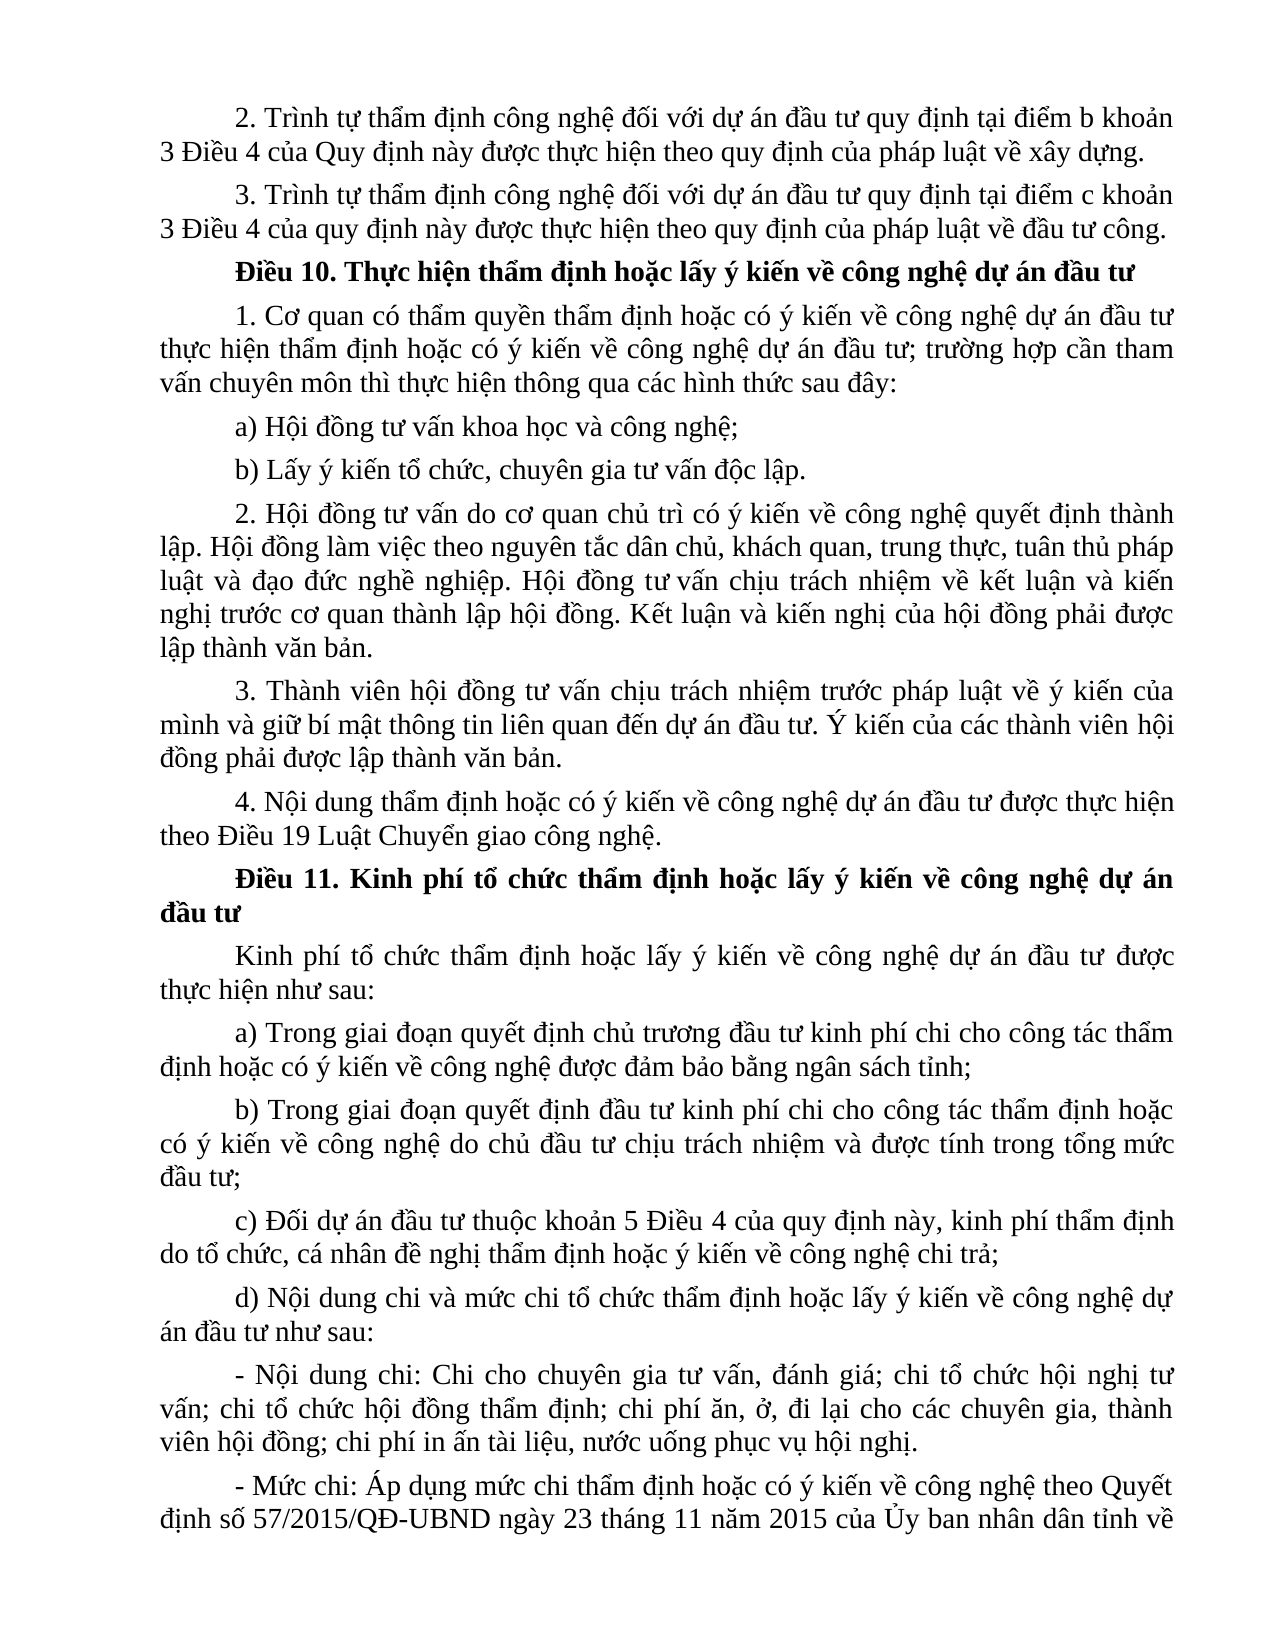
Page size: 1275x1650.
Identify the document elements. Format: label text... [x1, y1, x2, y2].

text Điều 10. Thực hiện thẩm định hoặc lấy ý kiến về công nghệ dự án đầu tư [159, 254, 1174, 288]
text 2. Hội đồng tư vấn do cơ quan chủ trì có ý kiến về công nghệ quyết định thành lập. Hội đồng làm việc theo nguyên tắc dân chủ, khách quan, trung thực, tuân thủ pháp luật và đạo đức nghề nghiệp. Hội đồng tư vấn chịu trách nhiệm về kết luận và kiến nghị trước cơ quan thành lập hội đồng. Kết luận và kiến nghị của hội đồng phải được lập thành văn bản. [159, 496, 1174, 663]
text Kinh phí tổ chức thẩm định hoặc lấy ý kiến về công nghệ dự án đầu tư được thực hiện như sau: [159, 938, 1174, 1005]
text 2. Trình tự thẩm định công nghệ đối với dự án đầu tư quy định tại điểm b khoản 3 Điều 4 của Quy định này được thực hiện theo quy định của pháp luật về xây dựng. [159, 100, 1174, 167]
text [159, 1468, 1174, 1535]
text c) Đối dự án đầu tư thuộc khoản 5 Điều 4 của quy định này, kinh phí thẩm định do tổ chức, cá nhân đề nghị thẩm định hoặc ý kiến về công nghệ chi trả; [159, 1203, 1174, 1270]
text 3. Thành viên hội đồng tư vấn chịu trách nhiệm trước pháp luật về ý kiến của mình và giữ bí mật thông tin liên quan đến dự án đầu tư. Ý kiến của các thành viên hội đồng phải được lập thành văn bản. [159, 673, 1174, 774]
text b) Trong giai đoạn quyết định đầu tư kinh phí chi cho công tác thẩm định hoặc có ý kiến về công nghệ do chủ đầu tư chịu trách nhiệm và được tính trong tổng mức đầu tư; [159, 1092, 1174, 1193]
text 4. Nội dung thẩm định hoặc có ý kiến về công nghệ dự án đầu tư được thực hiện theo Điều 19 Luật Chuyển giao công nghệ. [159, 784, 1174, 851]
text a) Trong giai đoạn quyết định chủ trương đầu tư kinh phí chi cho công tác thẩm định hoặc có ý kiến về công nghệ được đảm bảo bằng ngân sách tỉnh; [159, 1015, 1174, 1082]
text Điều 11. Kinh phí tổ chức thẩm định hoặc lấy ý kiến về công nghệ dự án đầu tư [159, 861, 1174, 928]
text a) Hội đồng tư vấn khoa học và công nghệ; [159, 409, 1174, 442]
text - Nội dung chi: Chi cho chuyên gia tư vấn, đánh giá; chi tổ chức hội nghị tư vấn; chi tổ chức hội đồng thẩm định; chi phí ăn, ở, đi lại cho các chuyên gia, thành viên hội đồng; chi phí in ấn tài liệu, nước uống phục vụ hội nghị. [159, 1357, 1174, 1458]
text b) Lấy ý kiến tổ chức, chuyên gia tư vấn độc lập. [159, 452, 1174, 486]
text d) Nội dung chi và mức chi tổ chức thẩm định hoặc lấy ý kiến về công nghệ dự án đầu tư như sau: [159, 1280, 1174, 1347]
text 1. Cơ quan có thẩm quyền thẩm định hoặc có ý kiến về công nghệ dự án đầu tư thực hiện thẩm định hoặc có ý kiến về công nghệ dự án đầu tư; trường hợp cần tham vấn chuyên môn thì thực hiện thông qua các hình thức sau đây: [159, 298, 1174, 399]
text 3. Trình tự thẩm định công nghệ đối với dự án đầu tư quy định tại điểm c khoản 3 Điều 4 của quy định này được thực hiện theo quy định của pháp luật về đầu tư công. [159, 177, 1174, 244]
